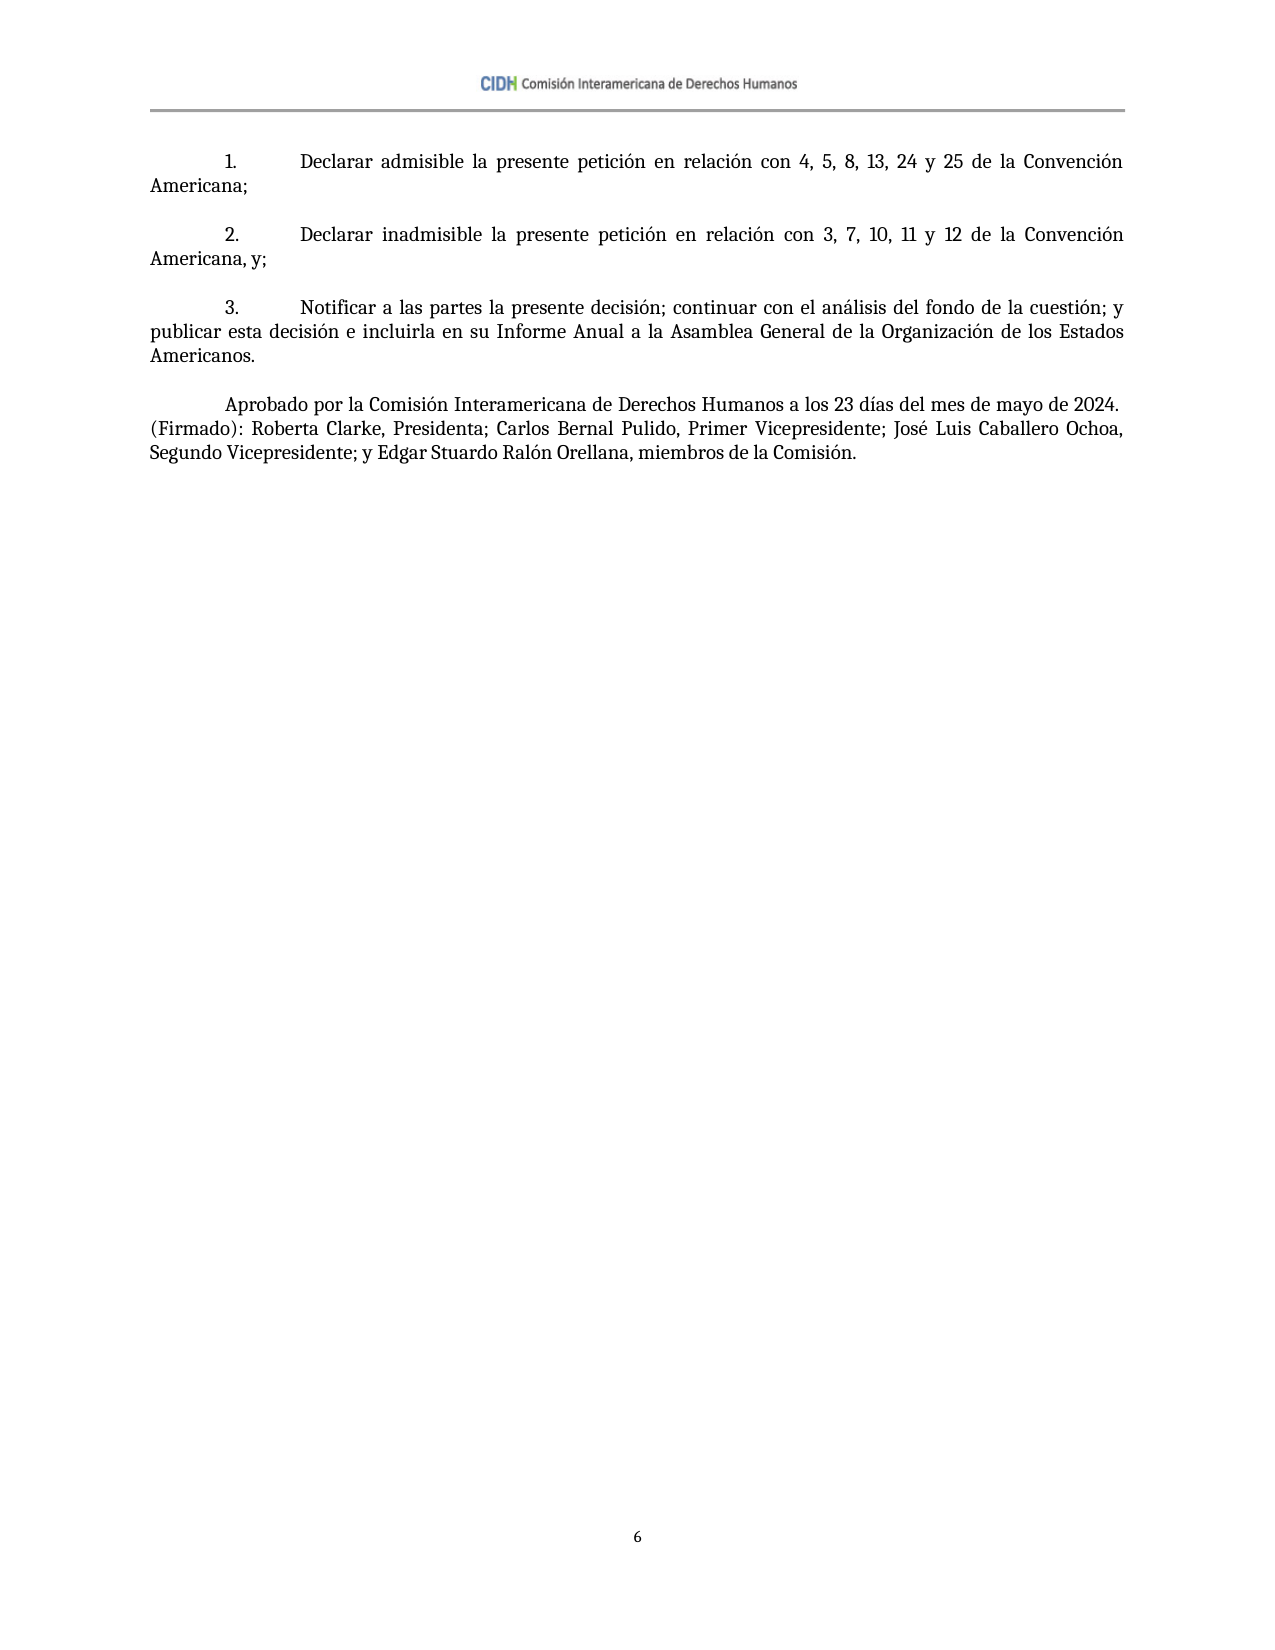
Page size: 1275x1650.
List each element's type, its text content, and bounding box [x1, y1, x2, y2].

list Declarar admisible la presente petición en relación con 4, 5, 8, 13, 24 y 25 de la Convención Americana; [150, 150, 1125, 198]
text Aprobado por la Comisión Interamericana de Derechos Humanos a los 23 días del mes de mayo de 2024. (Firmado): Roberta Clarke, Presidenta; Carlos Bernal Pulido, Primer Vicepresidente; José Luis Caballero Ochoa, Segundo Vicepresidente; y Edgar Stuardo Ralón Orellana, miembros de la Comisión. [150, 393, 1125, 464]
list Notificar a las partes la presente decisión; continuar con el análisis del fondo de la cuestión; y publicar esta decisión e incluirla en su Informe Anual a la Asamblea General de la Organización de los Estados Americanos. [150, 296, 1125, 368]
picture [475, 75, 800, 93]
list Declarar inadmisible la presente petición en relación con 3, 7, 10, 11 y 12 de la Convención Americana, y; [150, 223, 1125, 271]
